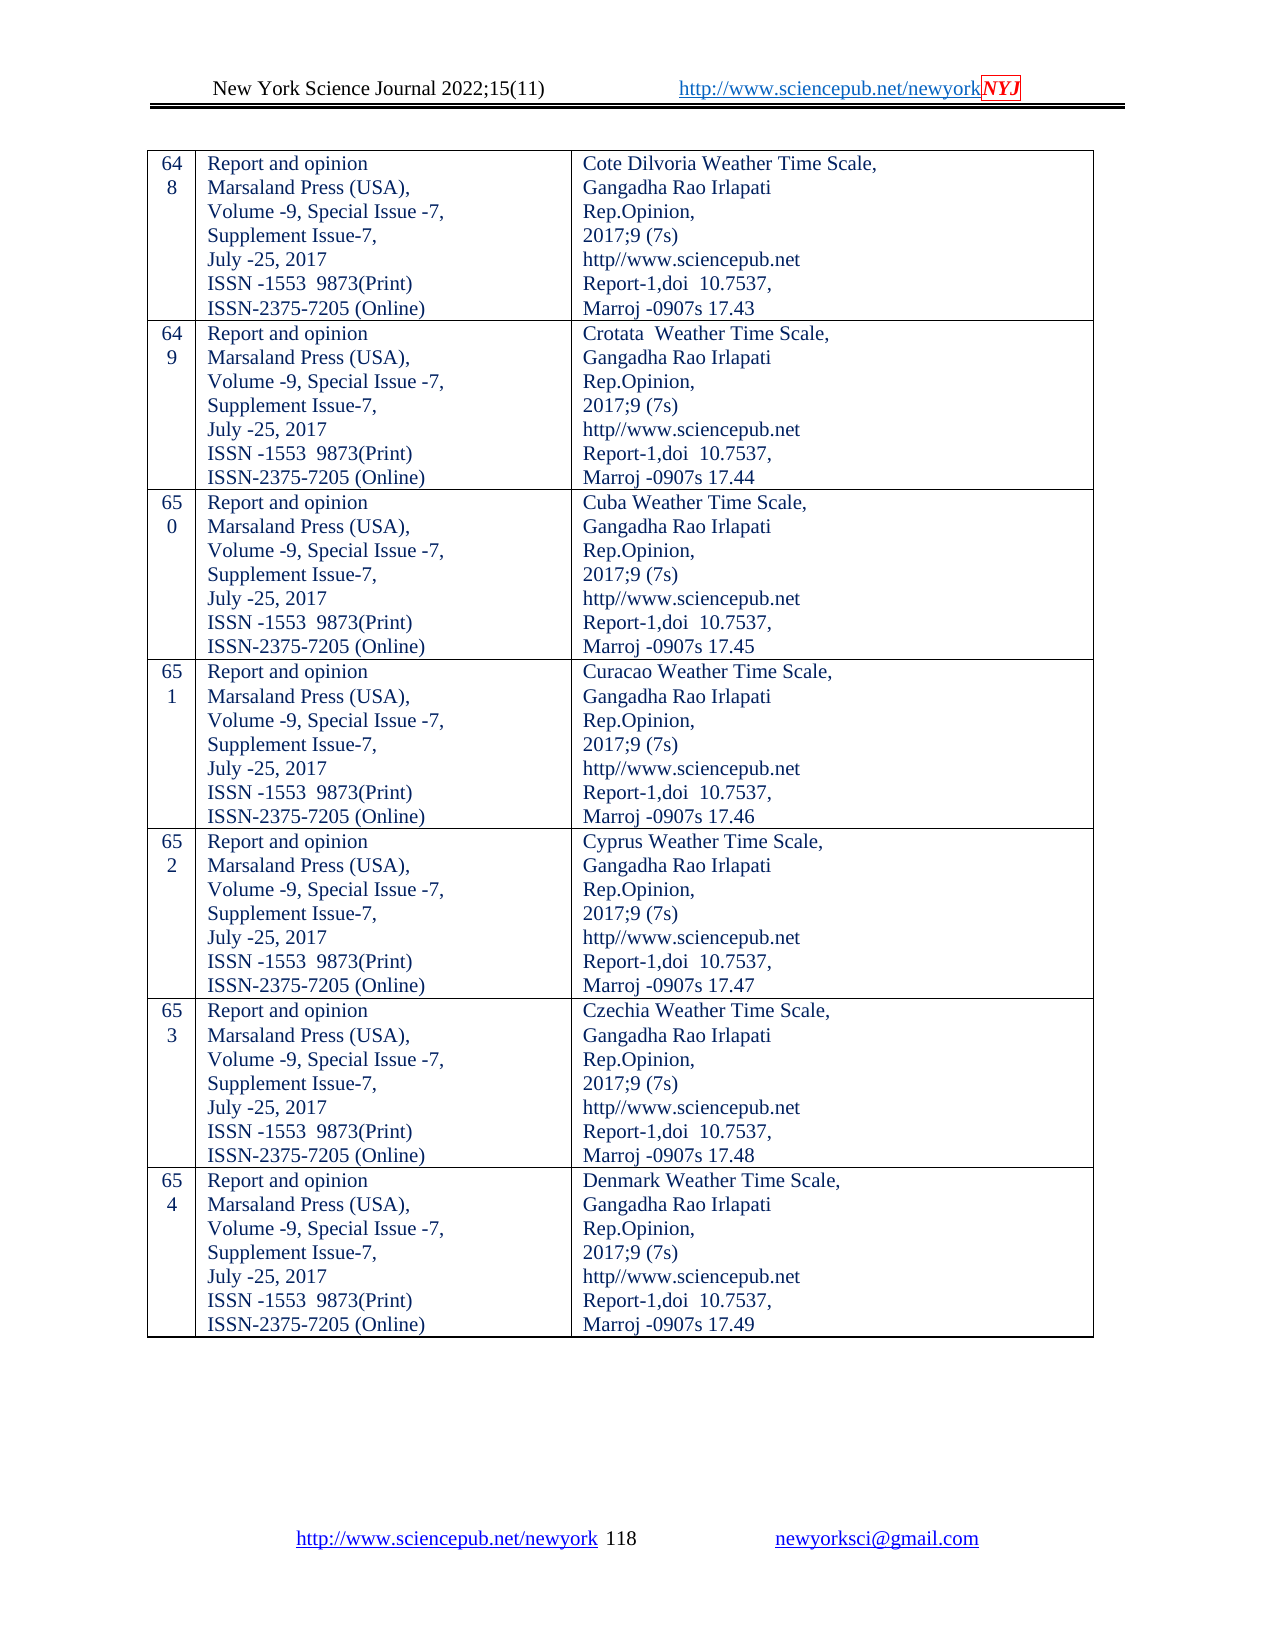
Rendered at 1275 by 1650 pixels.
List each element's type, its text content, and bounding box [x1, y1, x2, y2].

table_cell Denmark Weather Time Scale, Gangadha Rao Irlapati Rep.Opinion, 2017;9 (7s) http//www.sciencepub.net Report-1,doi  10.7537, Marroj -0907s 17.49 [572, 1168, 1093, 1336]
table_cell Curacao Weather Time Scale, Gangadha Rao Irlapati Rep.Opinion, 2017;9 (7s) http//www.sciencepub.net Report-1,doi  10.7537, Marroj -0907s 17.46 [572, 660, 1093, 828]
table_cell 653 [148, 999, 195, 1167]
table_cell Cote Dilvoria Weather Time Scale, Gangadha Rao Irlapati Rep.Opinion, 2017;9 (7s) http//www.sciencepub.net Report-1,doi  10.7537, Marroj -0907s 17.43 [572, 151, 1093, 319]
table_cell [196, 151, 571, 319]
table_cell Cuba Weather Time Scale, Gangadha Rao Irlapati Rep.Opinion, 2017;9 (7s) http//www.sciencepub.net Report-1,doi  10.7537, Marroj -0907s 17.45 [572, 490, 1093, 658]
table_cell 648 [148, 151, 195, 319]
table_cell Cyprus Weather Time Scale, Gangadha Rao Irlapati Rep.Opinion, 2017;9 (7s) http//www.sciencepub.net Report-1,doi  10.7537, Marroj -0907s 17.47 [572, 829, 1093, 997]
table_cell Czechia Weather Time Scale, Gangadha Rao Irlapati Rep.Opinion, 2017;9 (7s) http//www.sciencepub.net Report-1,doi  10.7537, Marroj -0907s 17.48 [572, 999, 1093, 1167]
table_cell 649 [148, 321, 195, 489]
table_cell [196, 1168, 571, 1336]
table_cell Crotata Weather Time Scale, Gangadha Rao Irlapati Rep.Opinion, 2017;9 (7s) http//www.sciencepub.net Report-1,doi  10.7537, Marroj -0907s 17.44 [572, 321, 1093, 489]
table_cell 651 [148, 660, 195, 828]
table_cell 652 [148, 829, 195, 997]
table_cell 650 [148, 490, 195, 658]
table_cell 654 [148, 1168, 195, 1336]
